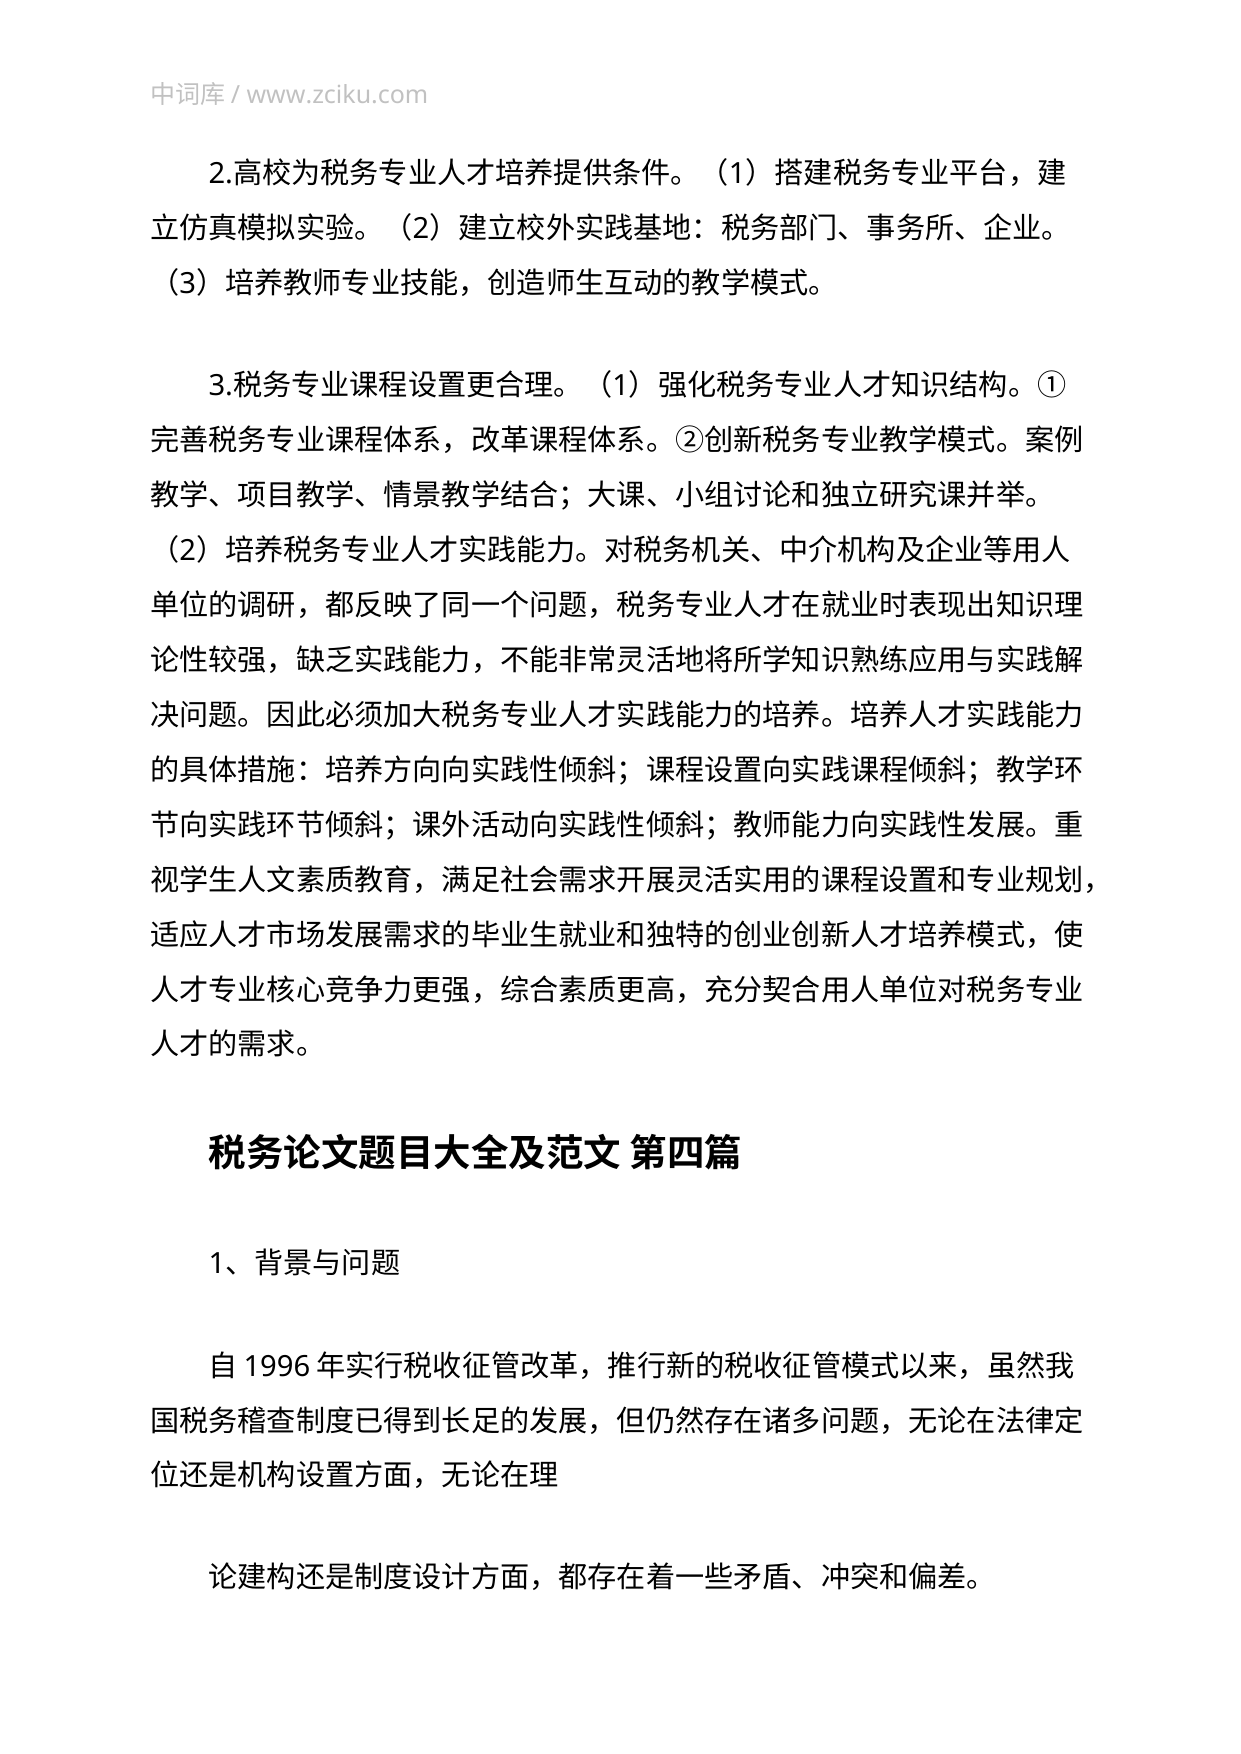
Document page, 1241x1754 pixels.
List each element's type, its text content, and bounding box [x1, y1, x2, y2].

text 自1996年实行税收征管改革，推行新的税收征管模式以来，虽然我国税务稽查制度已得到长足的发展，但仍然存在诸多问题，无论在法律定位还是机构设置方面，无论在理 [150, 1342, 1090, 1494]
text 2.高校为税务专业人才培养提供条件。（1）搭建税务专业平台，建立仿真模拟实验。（2）建立校外实践基地：税务部门、事务所、企业。（3）培养教师专业技能，创造师生互动的教学模式。 [150, 150, 1090, 302]
text 1、背景与问题 [150, 1240, 1090, 1282]
text 论建构还是制度设计方面，都存在着一些矛盾、冲突和偏差。 [150, 1554, 1090, 1596]
text 税务论文题目大全及范文 第四篇 [150, 1123, 1090, 1177]
text 3.税务专业课程设置更合理。（1）强化税务专业人才知识结构。①完善税务专业课程体系，改革课程体系。②创新税务专业教学模式。案例教学、项目教学、情景教学结合；大课、小组讨论和独立研究课并举。（2）培养税务专业人才实践能力。对税务机关、中介机构及企业等用人单位的调研，都反映了同一个问题，税务专业人才在就业时表现出知识理论性较强，缺乏实践能力，不能非常灵活地将所学知识熟练应用与实践解决问题。因此必须加大税务专业人才实践能力的培养。培养人才实践能力的具体措施：培养方向向实践性倾斜；课程设置向实践课程倾斜；教学环节向实践环节倾斜；课外活动向实践性倾斜；教师能力向实践性发展。重视学生人文素质教育，满足社会需求开展灵活实用的课程设置和专业规划，适应人才市场发展需求的毕业生就业和独特的创业创新人才培养模式，使人才专业核心竞争力更强，综合素质更高，充分契合用人单位对税务专业人才的需求。 [150, 362, 1090, 1063]
